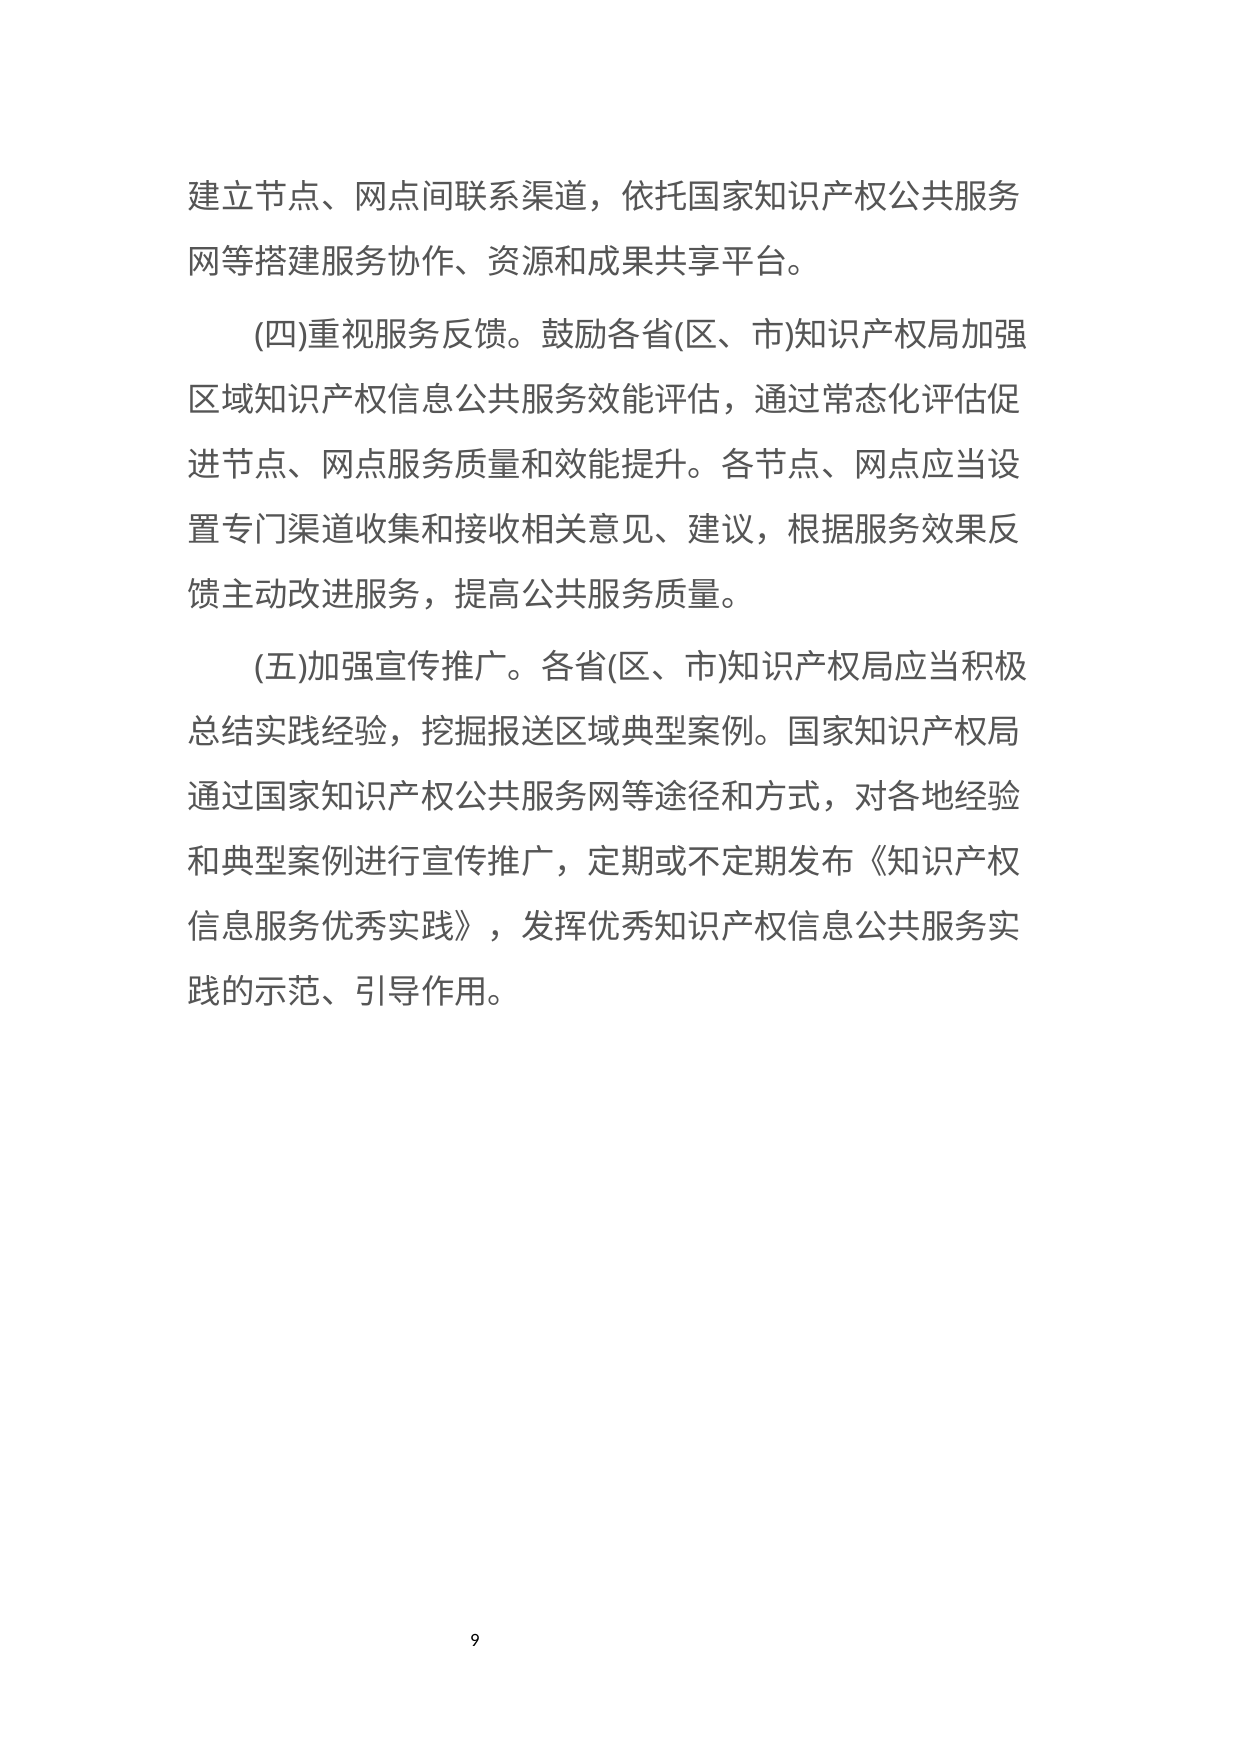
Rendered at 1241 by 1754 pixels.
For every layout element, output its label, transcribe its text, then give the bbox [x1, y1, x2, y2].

text (五)加强宣传推广。各省(区、市)知识产权局应当积极总结实践经验，挖掘报送区域典型案例。国家知识产权局通过国家知识产权公共服务网等途径和方式，对各地经验和典型案例进行宣传推广，定期或不定期发布《知识产权信息服务优秀实践》，发挥优秀知识产权信息公共服务实践的示范、引导作用。 [187, 632, 1053, 1022]
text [187, 162, 1053, 292]
text (四)重视服务反馈。鼓励各省(区、市)知识产权局加强区域知识产权信息公共服务效能评估，通过常态化评估促进节点、网点服务质量和效能提升。各节点、网点应当设置专门渠道收集和接收相关意见、建议，根据服务效果反馈主动改进服务，提高公共服务质量。 [187, 299, 1053, 624]
